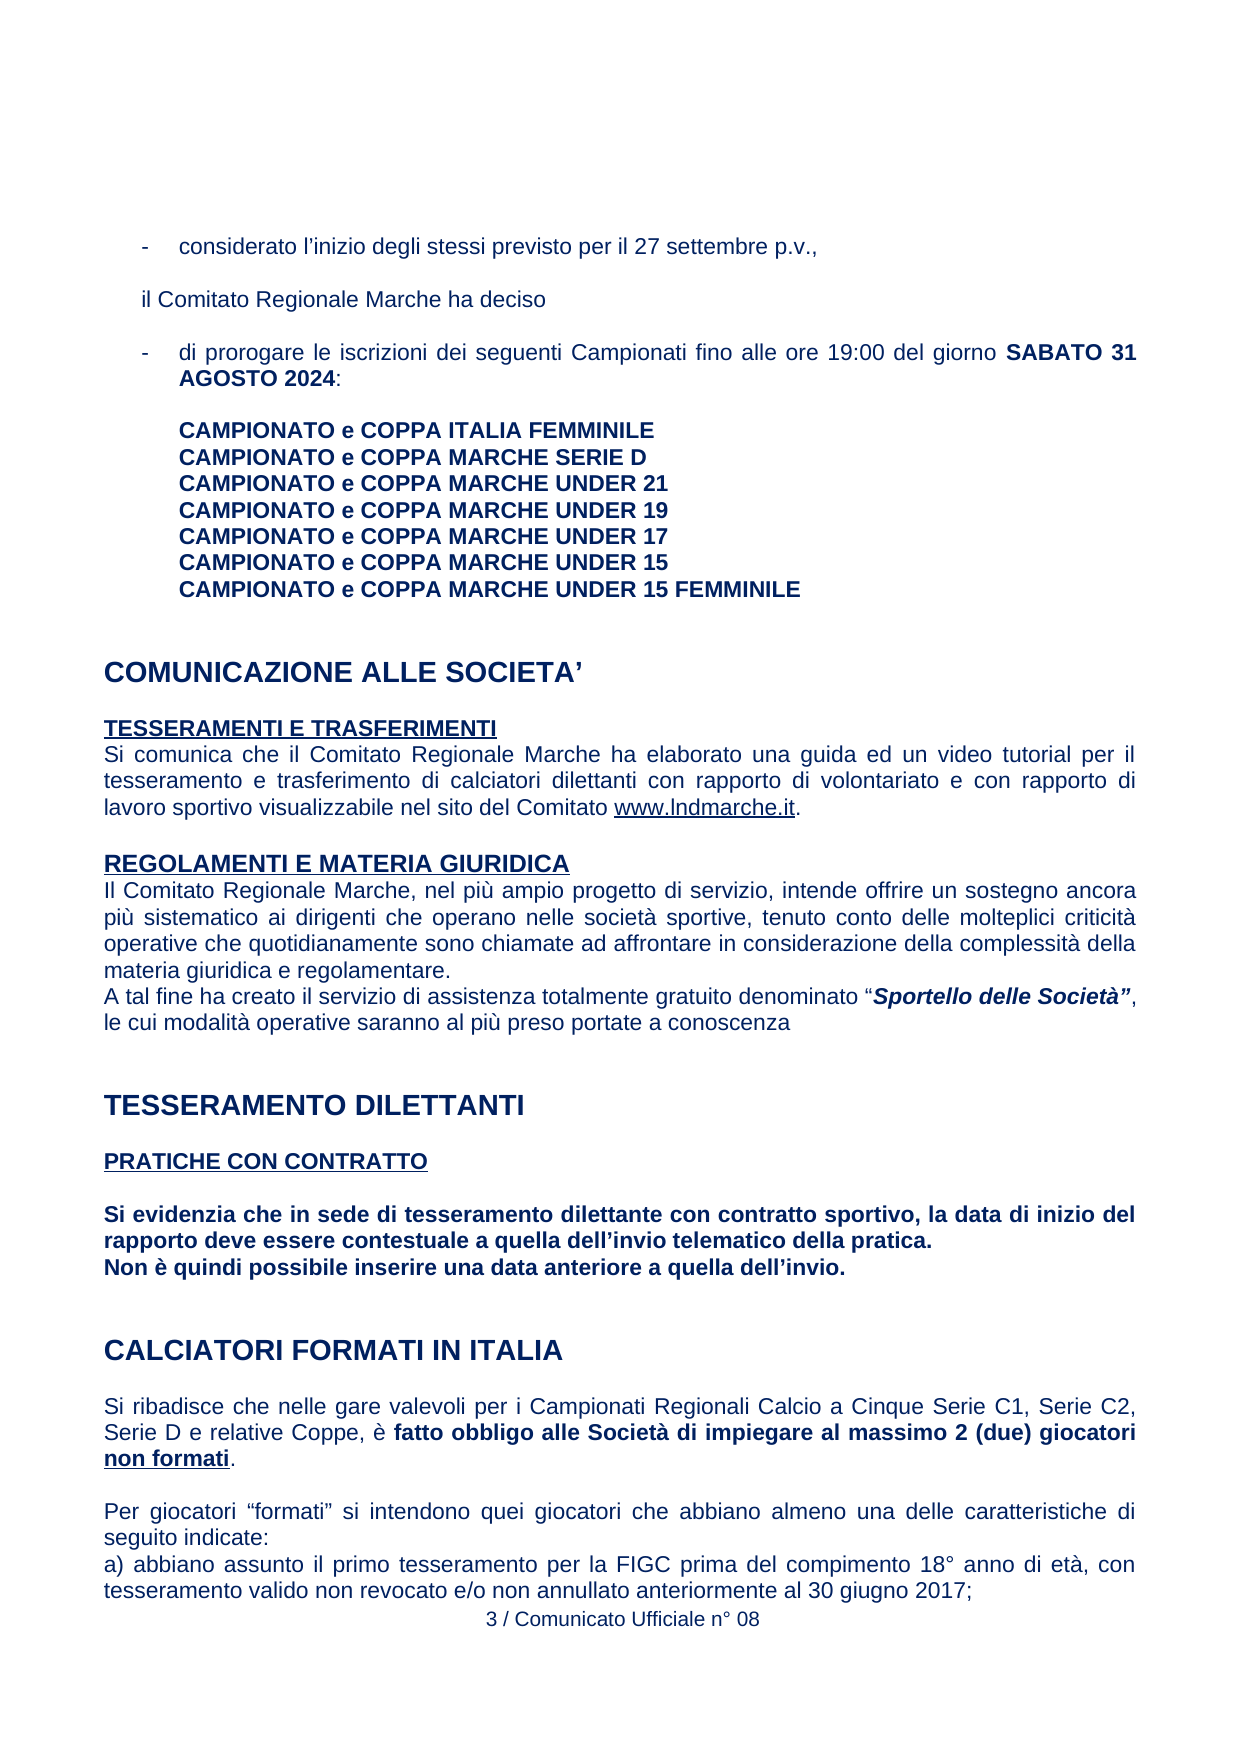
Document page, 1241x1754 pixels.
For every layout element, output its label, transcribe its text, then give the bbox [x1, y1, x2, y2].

text CAMPIONATO e COPPA MARCHE UNDER 15 [178, 549, 1137, 576]
text CAMPIONATO e COPPA MARCHE UNDER 17 [178, 523, 1137, 549]
text Non è quindi possibile inserire una data anteriore a quella dell’invio. [103, 1254, 1137, 1280]
text TESSERAMENTO DILETTANTI [103, 1088, 1137, 1122]
text REGOLAMENTI E MATERIA GIURIDICA [103, 849, 1137, 877]
text Si ribadisce che nelle gare valevoli per i Campionati Regionali Calcio a Cinque Serie C1, Serie C2, Serie D e relative Coppe, è fatto obbligo alle Società di impiegare al massimo 2 (due) giocatori non formati. [103, 1393, 1137, 1472]
text COMUNICAZIONE ALLE SOCIETA’ [103, 655, 1137, 688]
text PRATICHE CON CONTRATTO [103, 1148, 1137, 1174]
text a) abbiano assunto il primo tesseramento per la FIGC prima del compimento 18° anno di età, con tesseramento valido non revocato e/o non annullato anteriormente al 30 giugno 2017; [103, 1551, 1137, 1603]
text A tal fine ha creato il servizio di assistenza totalmente gratuito denominato “Sportello delle Società”, le cui modalità operative saranno al più preso portate a conoscenza [103, 983, 1137, 1036]
text CAMPIONATO e COPPA MARCHE UNDER 21 [178, 470, 1137, 497]
list di prorogare le iscrizioni dei seguenti Campionati fino alle ore 19:00 del giorno SABATO 31 AGOSTO 2024: [141, 338, 1137, 391]
text Si comunica che il Comitato Regionale Marche ha elaborato una guida ed un video tutorial per il tesseramento e trasferimento di calciatori dilettanti con rapporto di volontariato e con rapporto di lavoro sportivo visualizzabile nel sito del Comitato www.lndmarche.it. [103, 741, 1137, 820]
list considerato l’inizio degli stessi previsto per il 27 settembre p.v., [141, 233, 1137, 259]
text il Comitato Regionale Marche ha deciso [141, 286, 1137, 312]
text Il Comitato Regionale Marche, nel più ampio progetto di servizio, intende offrire un sostegno ancora più sistematico ai dirigenti che operano nelle società sportive, tenuto conto delle molteplici criticità operative che quotidianamente sono chiamate ad affrontare in considerazione della complessità della materia giuridica e regolamentare. [103, 877, 1137, 983]
text CAMPIONATO e COPPA ITALIA FEMMINILE [178, 417, 1137, 444]
text TESSERAMENTI E TRASFERIMENTI [103, 714, 1137, 741]
text CAMPIONATO e COPPA MARCHE SERIE D [178, 444, 1137, 470]
text Per giocatori “formati” si intendono quei giocatori che abbiano almeno una delle caratteristiche di seguito indicate: [103, 1498, 1137, 1551]
text CAMPIONATO e COPPA MARCHE UNDER 19 [178, 497, 1137, 523]
text CALCIATORI FORMATI IN ITALIA [103, 1333, 1137, 1366]
text CAMPIONATO e COPPA MARCHE UNDER 15 FEMMINILE [178, 576, 1137, 602]
text Si evidenzia che in sede di tesseramento dilettante con contratto sportivo, la data di inizio del rapporto deve essere contestuale a quella dell’invio telematico della pratica. [103, 1201, 1137, 1254]
